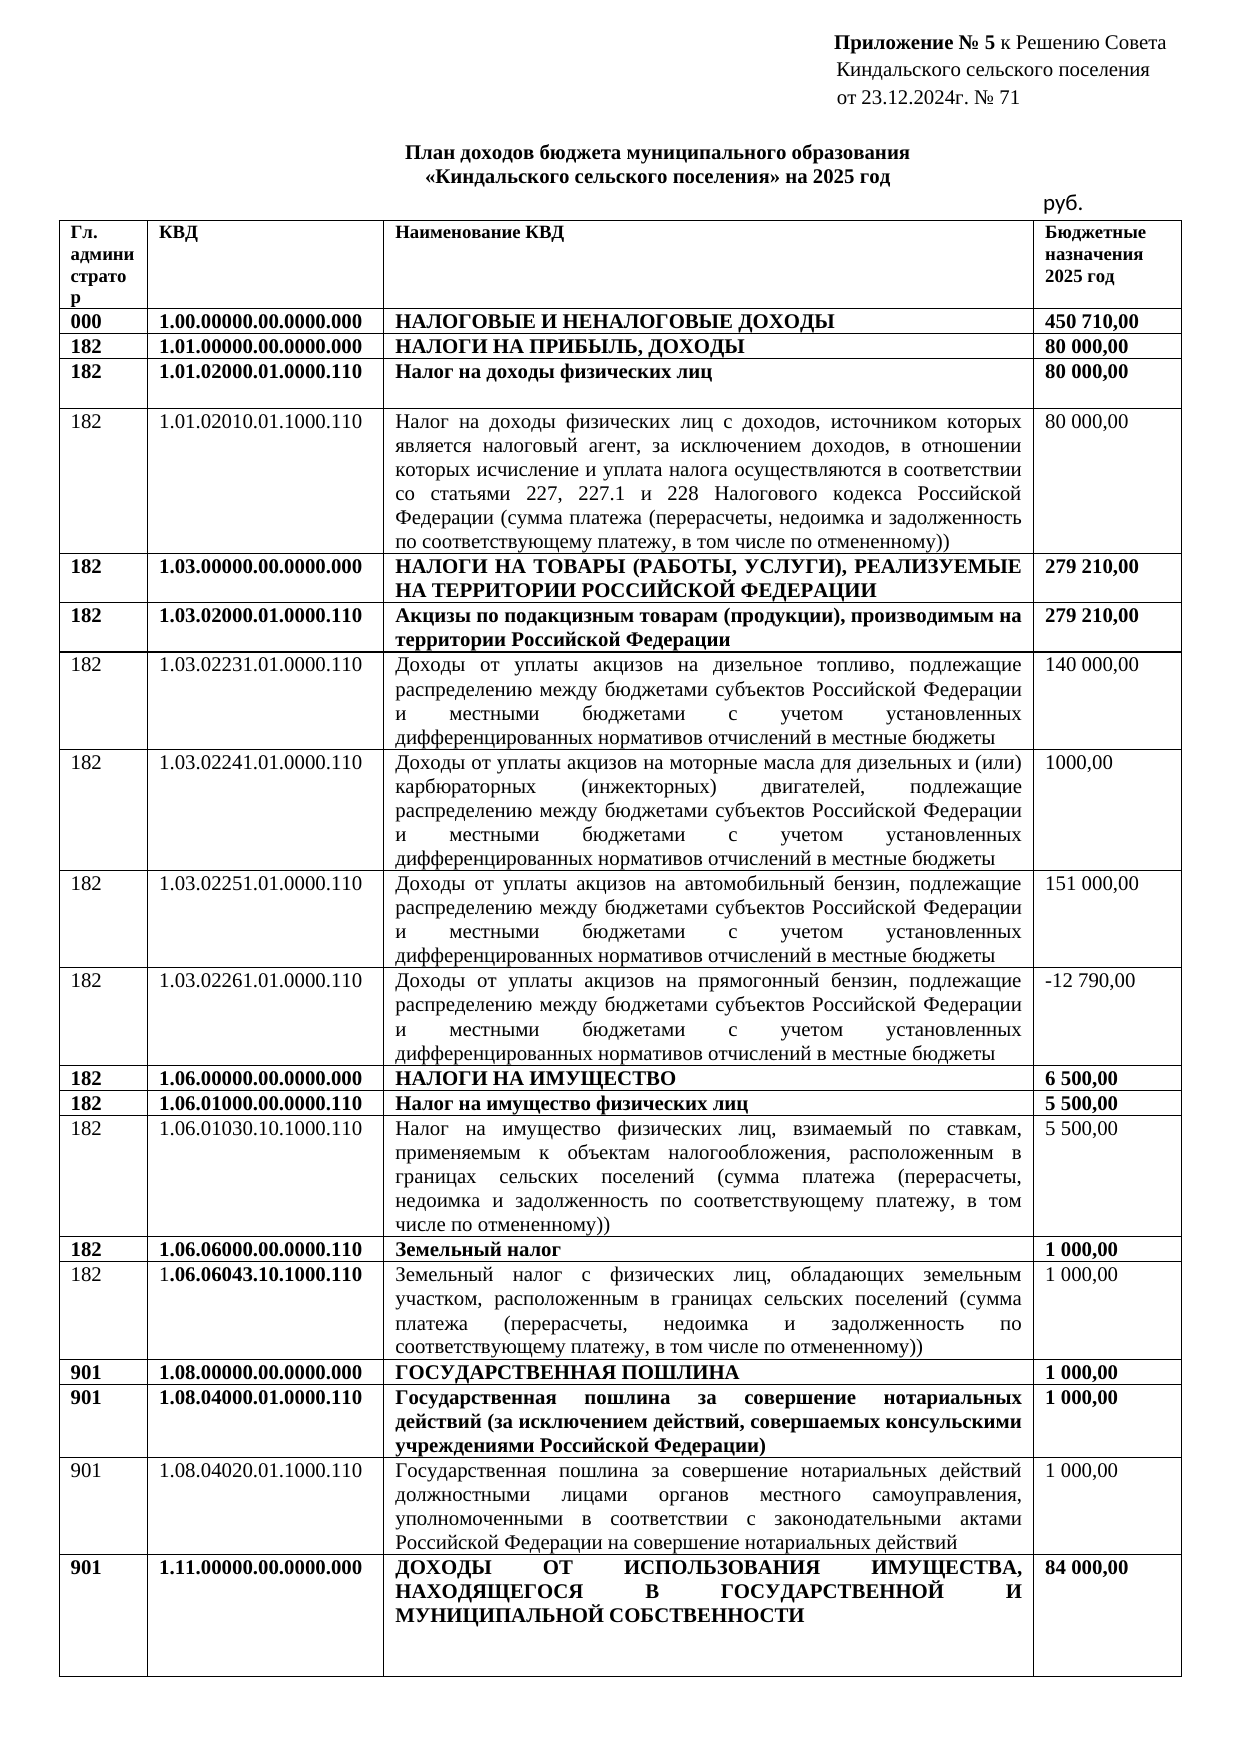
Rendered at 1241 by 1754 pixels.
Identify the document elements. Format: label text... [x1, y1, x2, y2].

text Киндальского сельского поселения [148, 57, 1167, 81]
table_cell 182 [60, 653, 147, 749]
table_cell 182 [60, 1116, 147, 1236]
table_cell 1.03.02251.01.0000.110 [148, 871, 383, 967]
table_cell Акцизы по подакцизным товарам (продукции), производимым на территории Российской Федерации [384, 603, 1033, 651]
table_cell Доходы от уплаты акцизов на моторные масла для дизельных и (или) карбюраторных (инжекторных) двигателей, подлежащие распределению между бюджетами субъектов Российской Федерации и местными бюджетами с учетом установленных дифференцированных нормативов отчислений в местные бюджеты [384, 750, 1033, 870]
table_cell 182 [60, 871, 147, 967]
table_cell 1 000,00 [1034, 1385, 1181, 1457]
table_cell 182 [60, 1237, 147, 1261]
table_cell -12 790,00 [1034, 968, 1181, 1064]
text План доходов бюджета муниципального образования [148, 140, 1167, 164]
table_cell 6 500,00 [1034, 1066, 1181, 1090]
table_cell 5 500,00 [1034, 1116, 1181, 1236]
table_header Бюджетные назначения 2025 год [1034, 221, 1181, 308]
table_cell 1.00.00000.00.0000.000 [148, 309, 383, 333]
table_cell 1 000,00 [1034, 1262, 1181, 1358]
table_cell 1.06.00000.00.0000.000 [148, 1066, 383, 1090]
table_cell ДОХОДЫ ОТ ИСПОЛЬЗОВАНИЯ ИМУЩЕСТВА, НАХОДЯЩЕГОСЯ В ГОСУДАРСТВЕННОЙ И МУНИЦИПАЛЬНОЙ СОБСТВЕННОСТИ [384, 1555, 1033, 1676]
table_cell 000 [60, 309, 147, 333]
table_cell 1.03.02231.01.0000.110 [148, 653, 383, 749]
table_cell Государственная пошлина за совершение нотариальных действий должностными лицами органов местного самоуправления, уполномоченными в соответствии с законодательными актами Российской Федерации на совершение нотариальных действий [384, 1458, 1033, 1554]
table_cell Государственная пошлина за совершение нотариальных действий (за исключением действий, совершаемых консульскими учреждениями Российской Федерации) [384, 1385, 1033, 1457]
table_cell Земельный налог с физических лиц, обладающих земельным участком, расположенным в границах сельских поселений (сумма платежа (перерасчеты, недоимка и задолженность по соответствующему платежу, в том числе по отмененному)) [384, 1262, 1033, 1358]
table_cell 1.01.02010.01.1000.110 [148, 409, 383, 553]
table_cell 901 [60, 1385, 147, 1457]
table_cell 1.01.00000.00.0000.000 [148, 334, 383, 358]
table_cell 182 [60, 359, 147, 408]
table_cell НАЛОГИ НА ИМУЩЕСТВО [384, 1066, 1033, 1090]
table_cell 182 [60, 409, 147, 553]
table_cell 279 210,00 [1034, 554, 1181, 602]
table_cell 80 000,00 [1034, 334, 1181, 358]
table_cell НАЛОГОВЫЕ И НЕНАЛОГОВЫЕ ДОХОДЫ [384, 309, 1033, 333]
table_cell 1.06.06043.10.1000.110 [148, 1262, 383, 1358]
table_cell 901 [60, 1458, 147, 1554]
table_header Наименование КВД [384, 221, 1033, 308]
text от 23.12.2024г. № 71 [664, 85, 1167, 109]
table_cell Доходы от уплаты акцизов на автомобильный бензин, подлежащие распределению между бюджетами субъектов Российской Федерации и местными бюджетами с учетом установленных дифференцированных нормативов отчислений в местные бюджеты [384, 871, 1033, 967]
table_cell 1.06.06000.00.0000.110 [148, 1237, 383, 1261]
table_cell 182 [60, 1262, 147, 1358]
table_cell 1 000,00 [1034, 1237, 1181, 1261]
text руб. [148, 188, 1167, 216]
table_cell 1.06.01030.10.1000.110 [148, 1116, 383, 1236]
table_cell 1 000,00 [1034, 1360, 1181, 1384]
table_cell Налог на имущество физических лиц [384, 1091, 1033, 1115]
table_cell 84 000,00 [1034, 1555, 1181, 1676]
table_cell 279 210,00 [1034, 603, 1181, 651]
table_cell 1.03.02000.01.0000.110 [148, 603, 383, 651]
table_cell 1.08.04000.01.0000.110 [148, 1385, 383, 1457]
table_cell 1.08.04020.01.1000.110 [148, 1458, 383, 1554]
table_cell Земельный налог [384, 1237, 1033, 1261]
table_cell 1.03.00000.00.0000.000 [148, 554, 383, 602]
table_header Гл. администратор [60, 221, 147, 308]
table_cell 80 000,00 [1034, 409, 1181, 553]
table_cell Налог на доходы физических лиц с доходов, источником которых является налоговый агент, за исключением доходов, в отношении которых исчисление и уплата налога осуществляются в соответствии со статьями 227, 227.1 и 228 Налогового кодекса Российской Федерации (сумма платежа (перерасчеты, недоимка и задолженность по соответствующему платежу, в том числе по отмененному)) [384, 409, 1033, 553]
table_cell 1.11.00000.00.0000.000 [148, 1555, 383, 1676]
table_cell НАЛОГИ НА ТОВАРЫ (РАБОТЫ, УСЛУГИ), РЕАЛИЗУЕМЫЕ НА ТЕРРИТОРИИ РОССИЙСКОЙ ФЕДЕРАЦИИ [384, 554, 1033, 602]
table_cell 182 [60, 968, 147, 1064]
table_header КВД [148, 221, 383, 308]
table_cell 182 [60, 1091, 147, 1115]
table_cell 1.03.02241.01.0000.110 [148, 750, 383, 870]
table_cell 182 [60, 334, 147, 358]
text «Киндальского сельского поселения» на 2025 год [148, 164, 1167, 188]
table_cell 5 500,00 [1034, 1091, 1181, 1115]
table_cell 901 [60, 1555, 147, 1676]
table_cell 182 [60, 603, 147, 651]
table_cell ГОСУДАРСТВЕННАЯ ПОШЛИНА [384, 1360, 1033, 1384]
table_cell 140 000,00 [1034, 653, 1181, 749]
text Приложение № 5 к Решению Совета [148, 29, 1167, 54]
table_cell 901 [60, 1360, 147, 1384]
table_cell НАЛОГИ НА ПРИБЫЛЬ, ДОХОДЫ [384, 334, 1033, 358]
table_cell Доходы от уплаты акцизов на прямогонный бензин, подлежащие распределению между бюджетами субъектов Российской Федерации и местными бюджетами с учетом установленных дифференцированных нормативов отчислений в местные бюджеты [384, 968, 1033, 1064]
table_cell 1.06.01000.00.0000.110 [148, 1091, 383, 1115]
table_cell 1000,00 [1034, 750, 1181, 870]
table_cell 1.03.02261.01.0000.110 [148, 968, 383, 1064]
table_cell 182 [60, 554, 147, 602]
table_cell 1.08.00000.00.0000.000 [148, 1360, 383, 1384]
table_cell 80 000,00 [1034, 359, 1181, 408]
table_cell 182 [60, 750, 147, 870]
table_cell 182 [60, 1066, 147, 1090]
table_cell Налог на имущество физических лиц, взимаемый по ставкам, применяемым к объектам налогообложения, расположенным в границах сельских поселений (сумма платежа (перерасчеты, недоимка и задолженность по соответствующему платежу, в том числе по отмененному)) [384, 1116, 1033, 1236]
table_cell Доходы от уплаты акцизов на дизельное топливо, подлежащие распределению между бюджетами субъектов Российской Федерации и местными бюджетами с учетом установленных дифференцированных нормативов отчислений в местные бюджеты [384, 653, 1033, 749]
table_cell 450 710,00 [1034, 309, 1181, 333]
table_cell 1 000,00 [1034, 1458, 1181, 1554]
table_cell 151 000,00 [1034, 871, 1181, 967]
table_cell 1.01.02000.01.0000.110 [148, 359, 383, 408]
table_cell Налог на доходы физических лиц [384, 359, 1033, 408]
